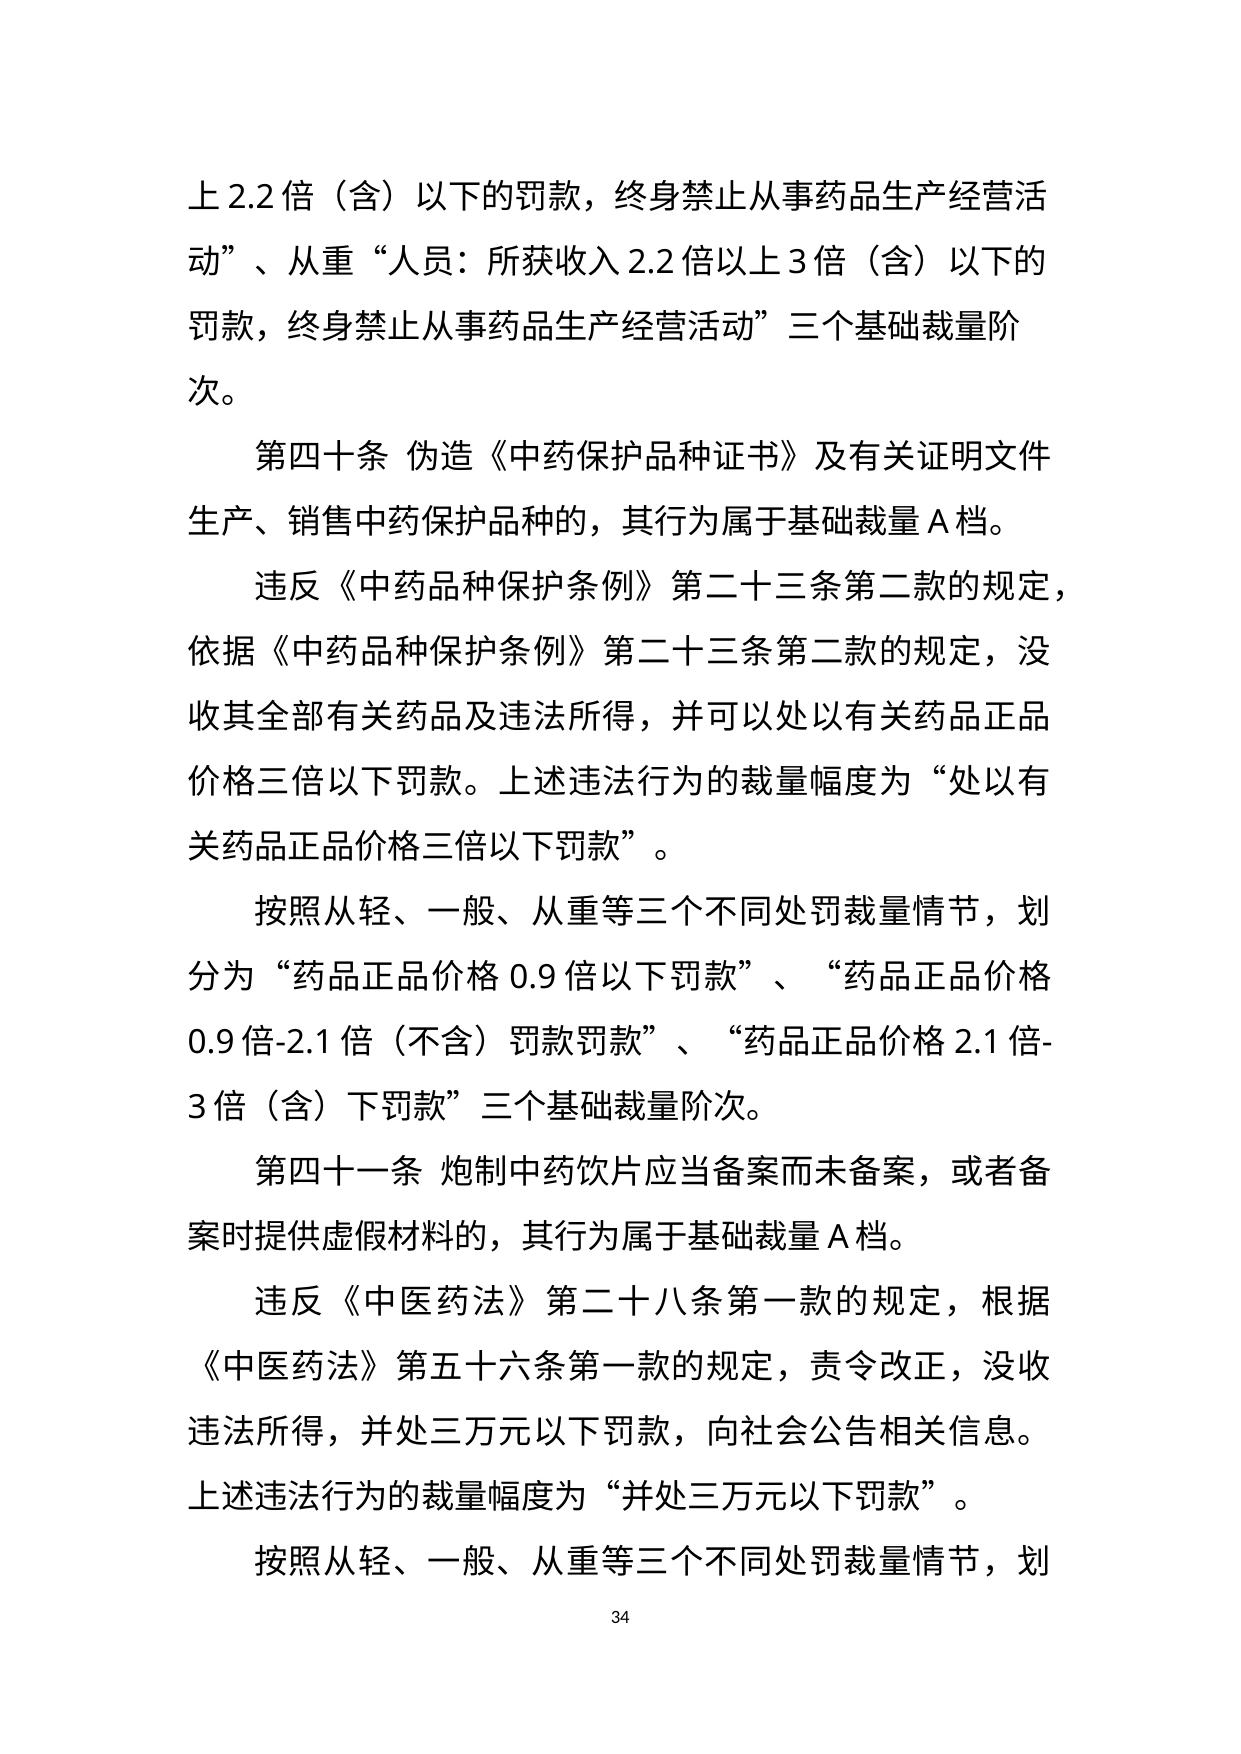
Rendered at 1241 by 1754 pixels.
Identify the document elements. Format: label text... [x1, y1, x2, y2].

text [187, 1527, 1053, 1592]
text 违反《中药品种保护条例》第二十三条第二款的规定，依据《中药品种保护条例》第二十三条第二款的规定，没收其全部有关药品及违法所得，并可以处以有关药品正品价格三倍以下罚款。上述违法行为的裁量幅度为“处以有关药品正品价格三倍以下罚款”。 [187, 552, 1053, 877]
text 违反《中医药法》第二十八条第一款的规定，根据《中医药法》第五十六条第一款的规定，责令改正，没收违法所得，并处三万元以下罚款，向社会公告相关信息。上述违法行为的裁量幅度为“并处三万元以下罚款”。 [187, 1267, 1053, 1527]
text 第四十条 伪造《中药保护品种证书》及有关证明文件生产、销售中药保护品种的，其行为属于基础裁量A档。 [187, 422, 1053, 552]
text 按照从轻、一般、从重等三个不同处罚裁量情节，划分为“药品正品价格0.9倍以下罚款”、“药品正品价格0.9倍-2.1倍（不含）罚款罚款”、“药品正品价格2.1倍-3倍（含）下罚款”三个基础裁量阶次。 [187, 877, 1053, 1137]
text 第四十一条 炮制中药饮片应当备案而未备案，或者备案时提供虚假材料的，其行为属于基础裁量A档。 [187, 1137, 1053, 1267]
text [187, 162, 1053, 422]
